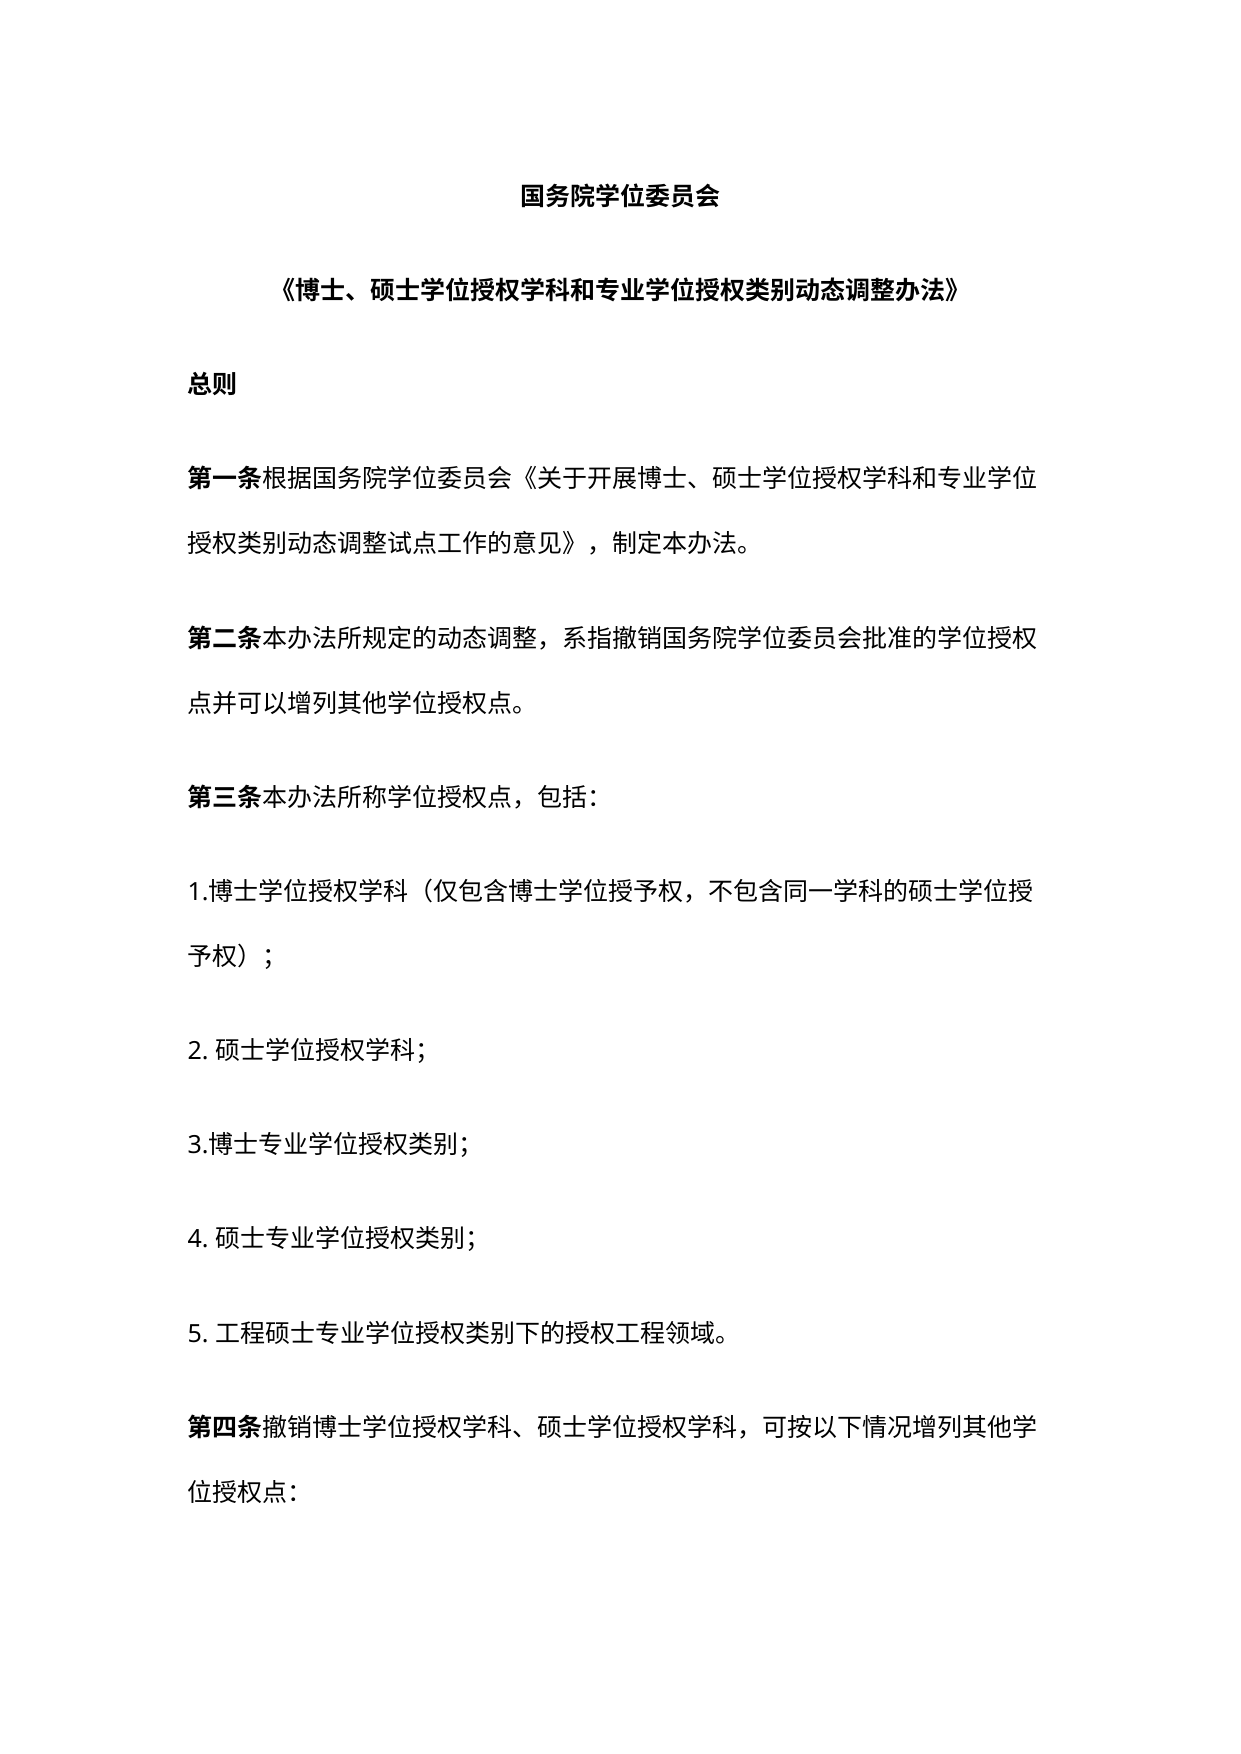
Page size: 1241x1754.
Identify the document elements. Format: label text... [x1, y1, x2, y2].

text 4. 硕士专业学位授权类别； [187, 1204, 1053, 1269]
text 3.博士专业学位授权类别； [187, 1110, 1053, 1175]
text 第四条撤销博士学位授权学科、硕士学位授权学科，可按以下情况增列其他学位授权点： [187, 1393, 1053, 1523]
text 第一条根据国务院学位委员会《关于开展博士、硕士学位授权学科和专业学位授权类别动态调整试点工作的意见》，制定本办法。 [187, 444, 1053, 574]
text 《博士、硕士学位授权学科和专业学位授权类别动态调整办法》 [187, 256, 1053, 321]
text 1.博士学位授权学科（仅包含博士学位授予权，不包含同一学科的硕士学位授予权）； [187, 857, 1053, 987]
text 2. 硕士学位授权学科； [187, 1016, 1053, 1081]
text 总则 [187, 350, 1053, 415]
text 国务院学位委员会 [187, 162, 1053, 227]
text 第三条本办法所称学位授权点，包括： [187, 763, 1053, 828]
text 第二条本办法所规定的动态调整，系指撤销国务院学位委员会批准的学位授权点并可以增列其他学位授权点。 [187, 604, 1053, 734]
text 5. 工程硕士专业学位授权类别下的授权工程领域。 [187, 1299, 1053, 1364]
